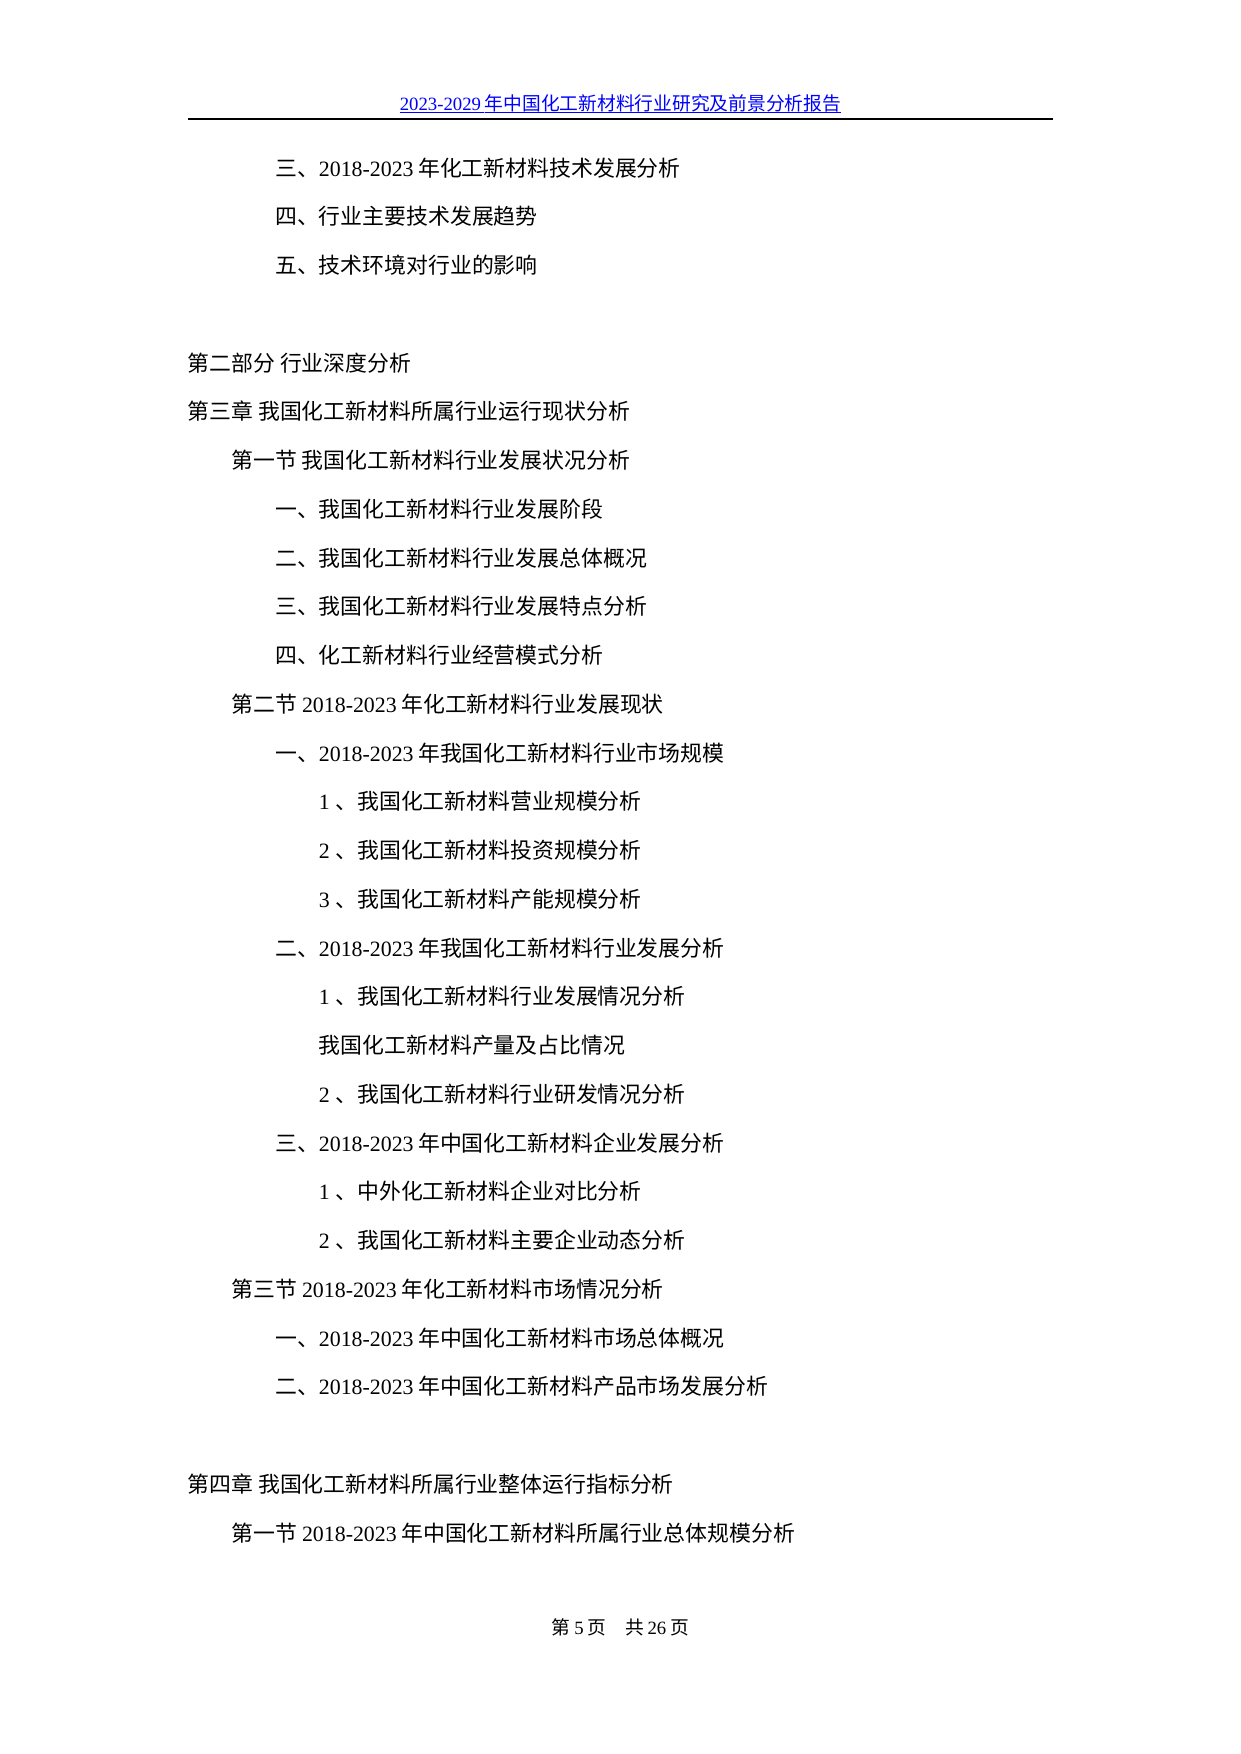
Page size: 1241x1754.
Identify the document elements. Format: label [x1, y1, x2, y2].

text [187, 150, 1053, 1548]
